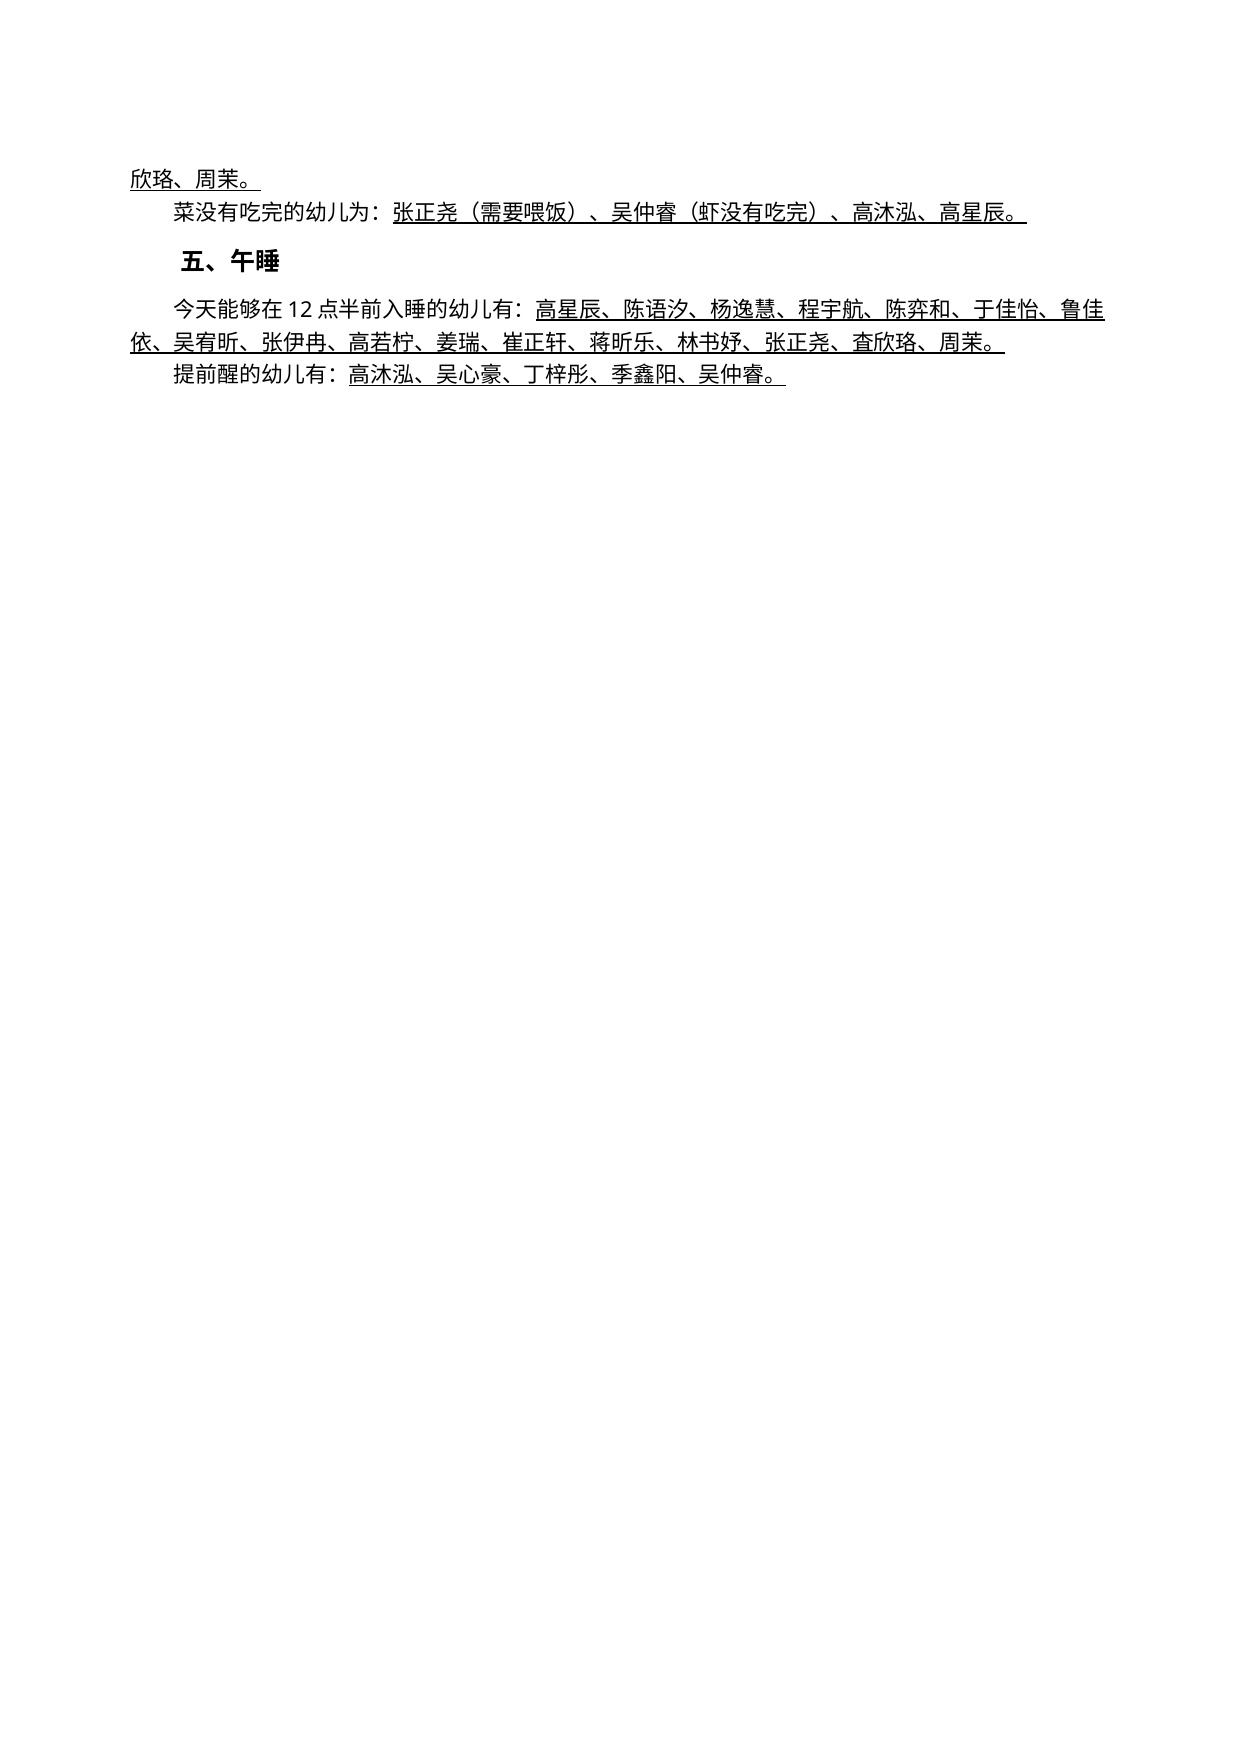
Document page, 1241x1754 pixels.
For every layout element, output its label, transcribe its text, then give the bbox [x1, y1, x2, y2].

list 五、午睡 [130, 227, 1104, 292]
text 提前醒的幼儿有：高沐泓、吴心豪、丁梓彤、季鑫阳、吴仲睿。 [130, 357, 1104, 389]
list 菜没有吃完的幼儿为：张正尧（需要喂饭）、吴仲睿（虾没有吃完）、高沐泓、高星辰。 [130, 194, 1104, 227]
text 今天能够在12点半前入睡的幼儿有：高星辰、陈语汐、杨逸慧、程宇航、陈弈和、于佳怡、鲁佳依、吴宥昕、张伊冉、高若柠、姜瑞、崔正轩、蒋昕乐、林书妤、张正尧、査欣珞、周茉。 [130, 292, 1104, 357]
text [130, 162, 1104, 194]
